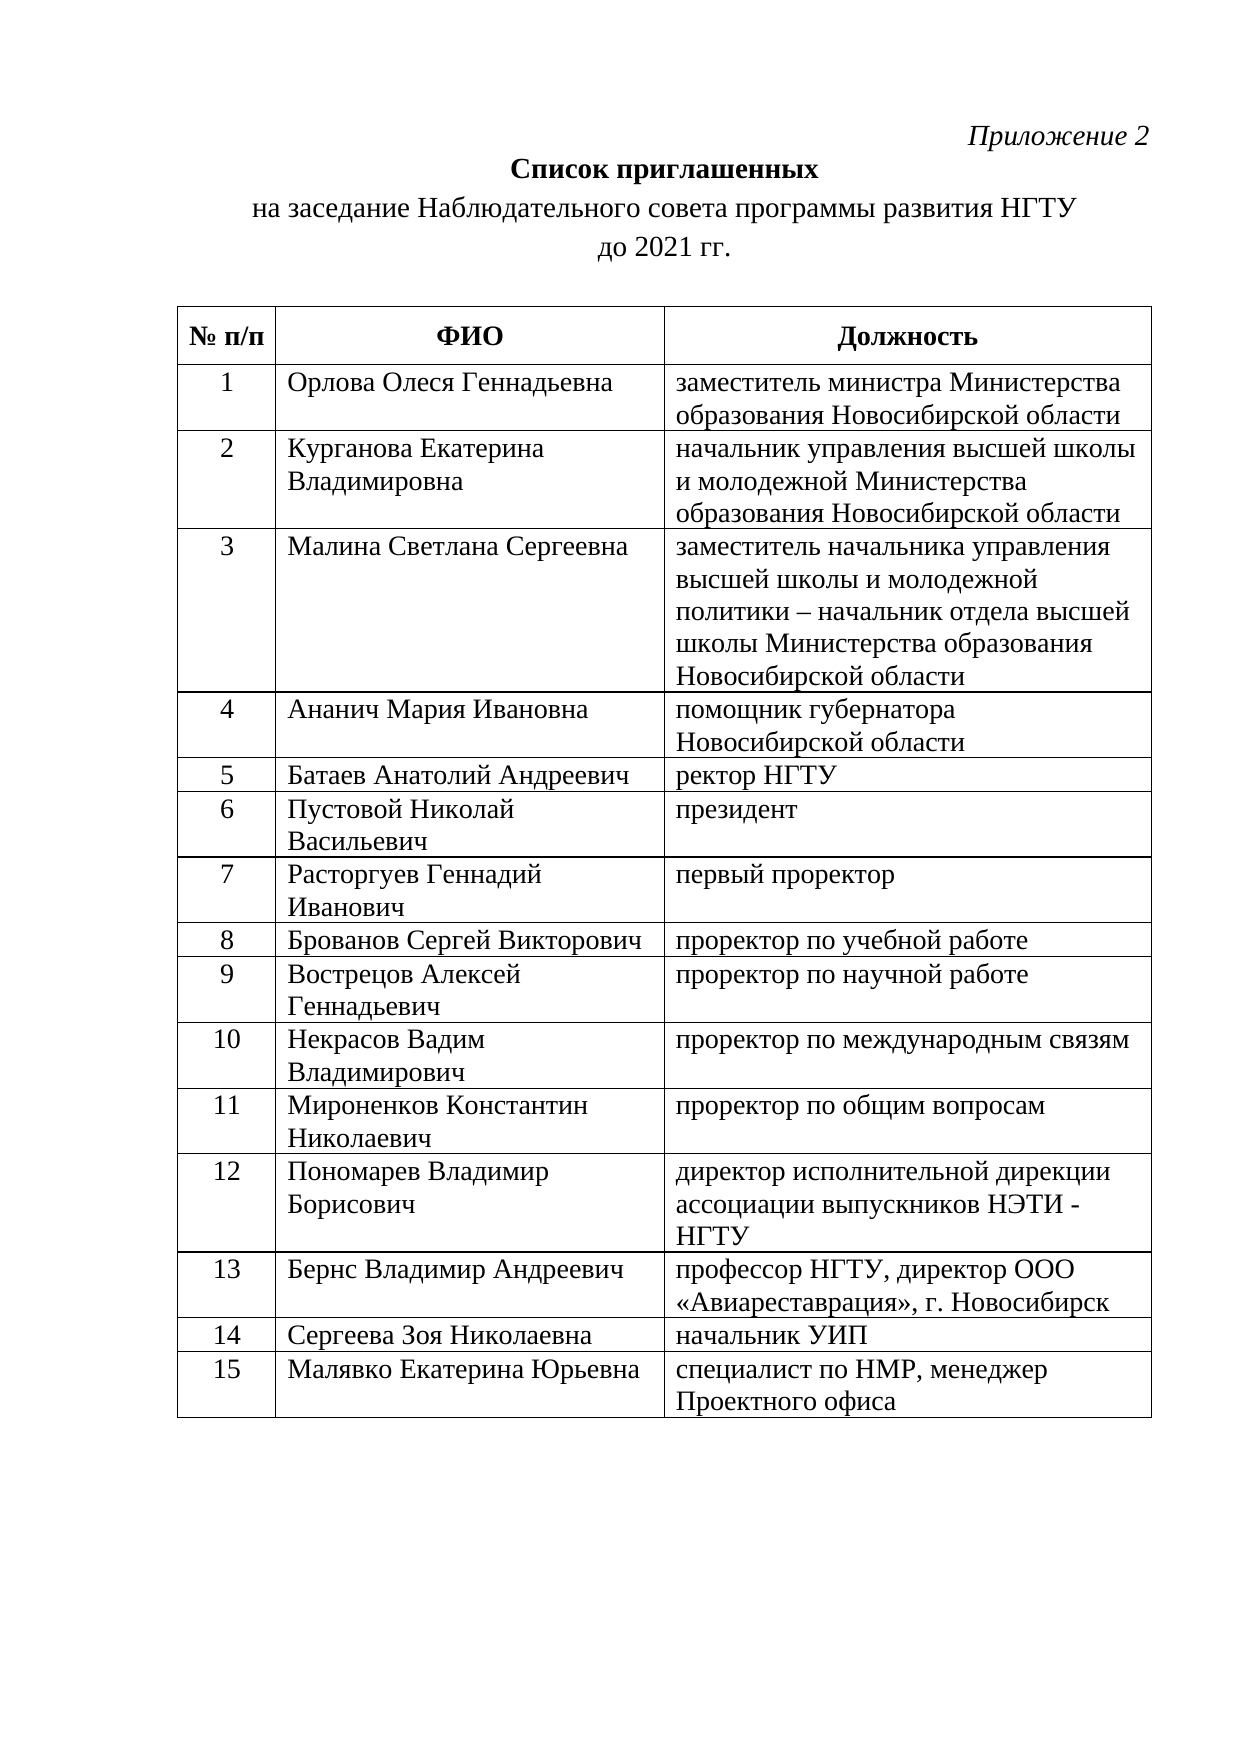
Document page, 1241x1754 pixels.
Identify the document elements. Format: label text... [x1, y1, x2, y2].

table_cell помощник губернатора Новосибирской области [665, 693, 1151, 757]
text Список приглашенных [177, 152, 1152, 185]
text на заседание Наблюдательного совета программы развития НГТУ [177, 190, 1152, 224]
table_header ФИО [276, 307, 664, 364]
table_cell 2 [178, 431, 275, 528]
table_cell 14 [178, 1318, 275, 1351]
table_cell 5 [178, 758, 275, 791]
table_cell 6 [178, 792, 275, 856]
table_cell Орлова Олеся Геннадьевна [276, 365, 664, 430]
table_cell заместитель министра Министерства образования Новосибирской области [665, 365, 1151, 430]
table_cell 12 [178, 1154, 275, 1251]
table_cell 9 [178, 957, 275, 1022]
table_cell Бернс Владимир Андреевич [276, 1253, 664, 1317]
table_cell Расторгуев Геннадий Иванович [276, 858, 664, 922]
table_cell ректор НГТУ [665, 758, 1151, 791]
table_cell Батаев Анатолий Андреевич [276, 758, 664, 791]
table_cell Пономарев Владимир Борисович [276, 1154, 664, 1251]
table_cell 3 [178, 529, 275, 691]
table_cell 10 [178, 1023, 275, 1087]
table_cell президент [665, 792, 1151, 856]
table_header № п/п [178, 307, 275, 364]
table_cell директор исполнительной дирекции ассоциации выпускников НЭТИ - НГТУ [665, 1154, 1151, 1251]
table_cell проректор по международным связям [665, 1023, 1151, 1087]
table_cell Курганова Екатерина Владимировна [276, 431, 664, 528]
table_cell 11 [178, 1089, 275, 1153]
table_cell проректор по учебной работе [665, 923, 1151, 956]
table_cell проректор по научной работе [665, 957, 1151, 1022]
table_header Должность [665, 307, 1151, 364]
table_cell 4 [178, 693, 275, 757]
table_cell 15 [178, 1352, 275, 1417]
table_cell 7 [178, 858, 275, 922]
table_cell 8 [178, 923, 275, 956]
table_cell Малина Светлана Сергеевна [276, 529, 664, 691]
table_cell Сергеева Зоя Николаевна [276, 1318, 664, 1351]
table_cell заместитель начальника управления высшей школы и молодежной политики – начальник отдела высшей школы Министерства образования Новосибирской области [665, 529, 1151, 691]
table_cell начальник управления высшей школы и молодежной Министерства образования Новосибирской области [665, 431, 1151, 528]
table_cell проректор по общим вопросам [665, 1089, 1151, 1153]
table_cell 13 [178, 1253, 275, 1317]
table_cell 1 [178, 365, 275, 430]
table_cell Ананич Мария Ивановна [276, 693, 664, 757]
table_cell Малявко Екатерина Юрьевна [276, 1352, 664, 1417]
table_cell Брованов Сергей Викторович [276, 923, 664, 956]
text Приложение 2 [177, 118, 1152, 152]
table_cell начальник УИП [665, 1318, 1151, 1351]
text до 2021 гг. [177, 229, 1152, 262]
table_cell Мироненков Константин Николаевич [276, 1089, 664, 1153]
table_cell профессор НГТУ, директор ООО «Авиареставрация», г. Новосибирск [665, 1253, 1151, 1317]
table_cell Некрасов Вадим Владимирович [276, 1023, 664, 1087]
table_cell первый проректор [665, 858, 1151, 922]
table_cell специалист по НМР, менеджер Проектного офиса [665, 1352, 1151, 1417]
table_cell Пустовой Николай Васильевич [276, 792, 664, 856]
table_cell Вострецов Алексей Геннадьевич [276, 957, 664, 1022]
